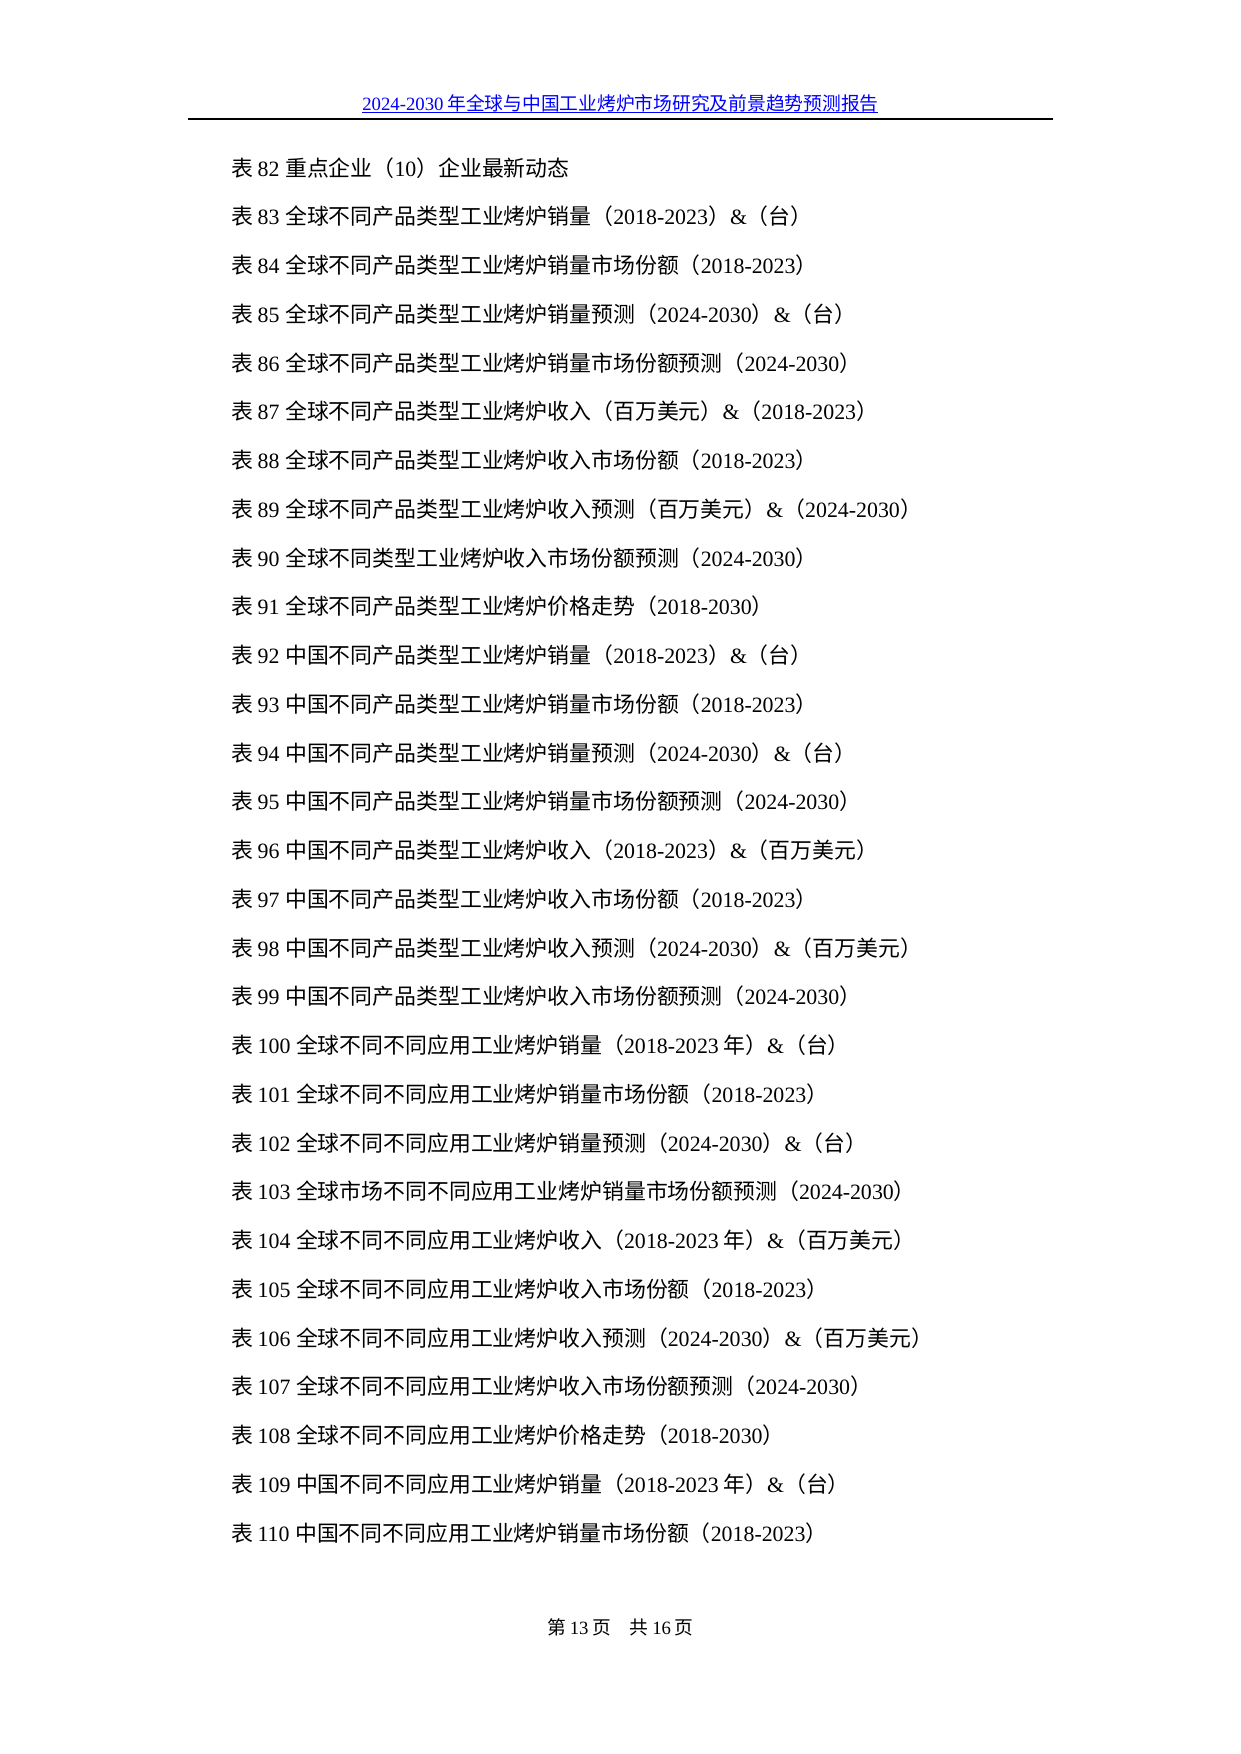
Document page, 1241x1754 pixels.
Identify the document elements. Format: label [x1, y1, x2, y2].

text [187, 150, 1053, 1548]
